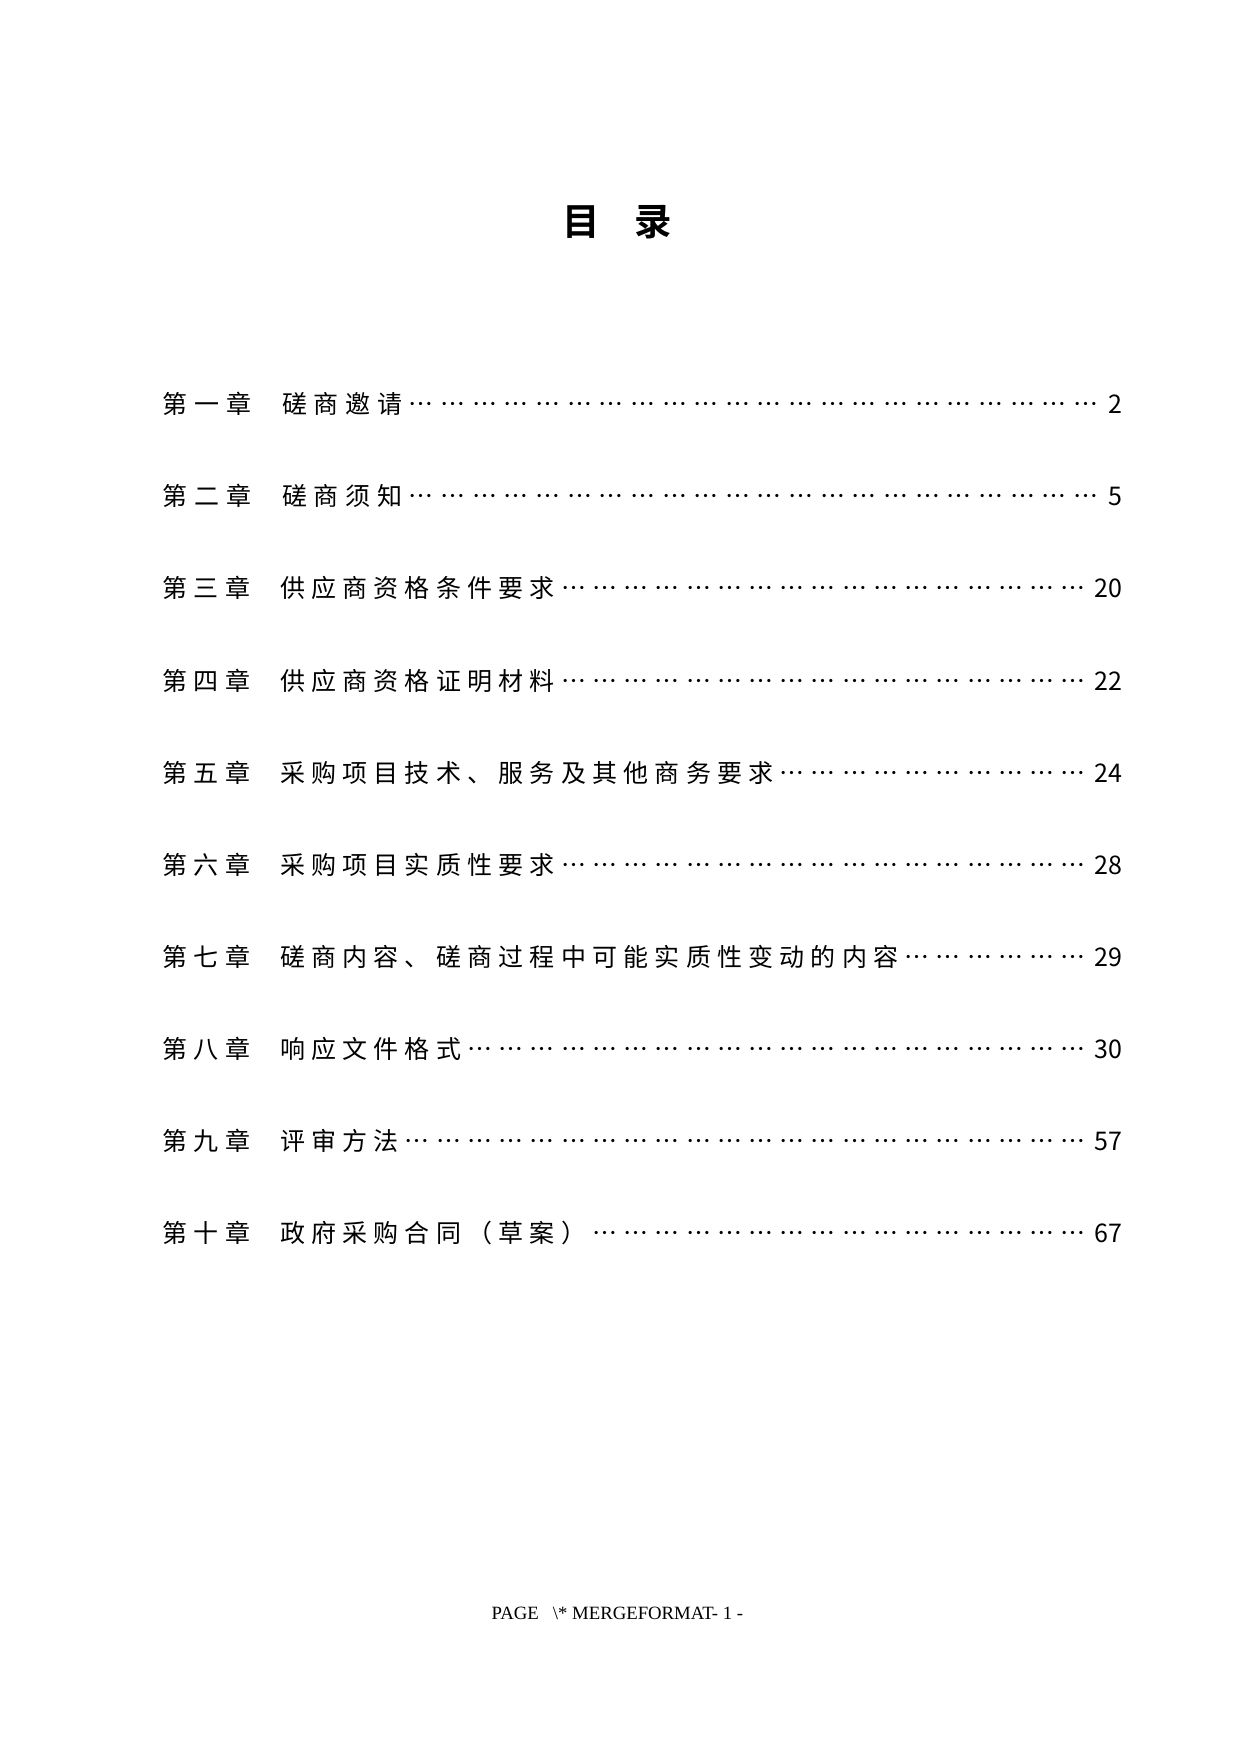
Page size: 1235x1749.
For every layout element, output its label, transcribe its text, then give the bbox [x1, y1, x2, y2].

subtitle 第六章 采购项目实质性要求……………………………………………28 [112, 831, 1122, 896]
subtitle 第四章 供应商资格证明材料……………………………………………22 [112, 647, 1122, 712]
subtitle 第二章 磋商须知…………………………………………………………5 [112, 462, 1122, 527]
subtitle 第八章 响应文件格式……………………………………………………30 [112, 1015, 1122, 1080]
subtitle 目 录 [112, 186, 1122, 251]
subtitle 第九章 评审方法…………………………………………………………57 [112, 1107, 1122, 1172]
subtitle 第五章 采购项目技术、服务及其他商务要求…………………………24 [112, 739, 1122, 804]
subtitle 第七章 磋商内容、磋商过程中可能实质性变动的内容………………29 [112, 923, 1122, 988]
subtitle 第三章 供应商资格条件要求……………………………………………20 [112, 554, 1122, 619]
subtitle 第十章 政府采购合同（草案）…………………………………………67 [112, 1199, 1122, 1264]
subtitle 第一章 磋商邀请…………………………………………………………2 [112, 370, 1122, 435]
